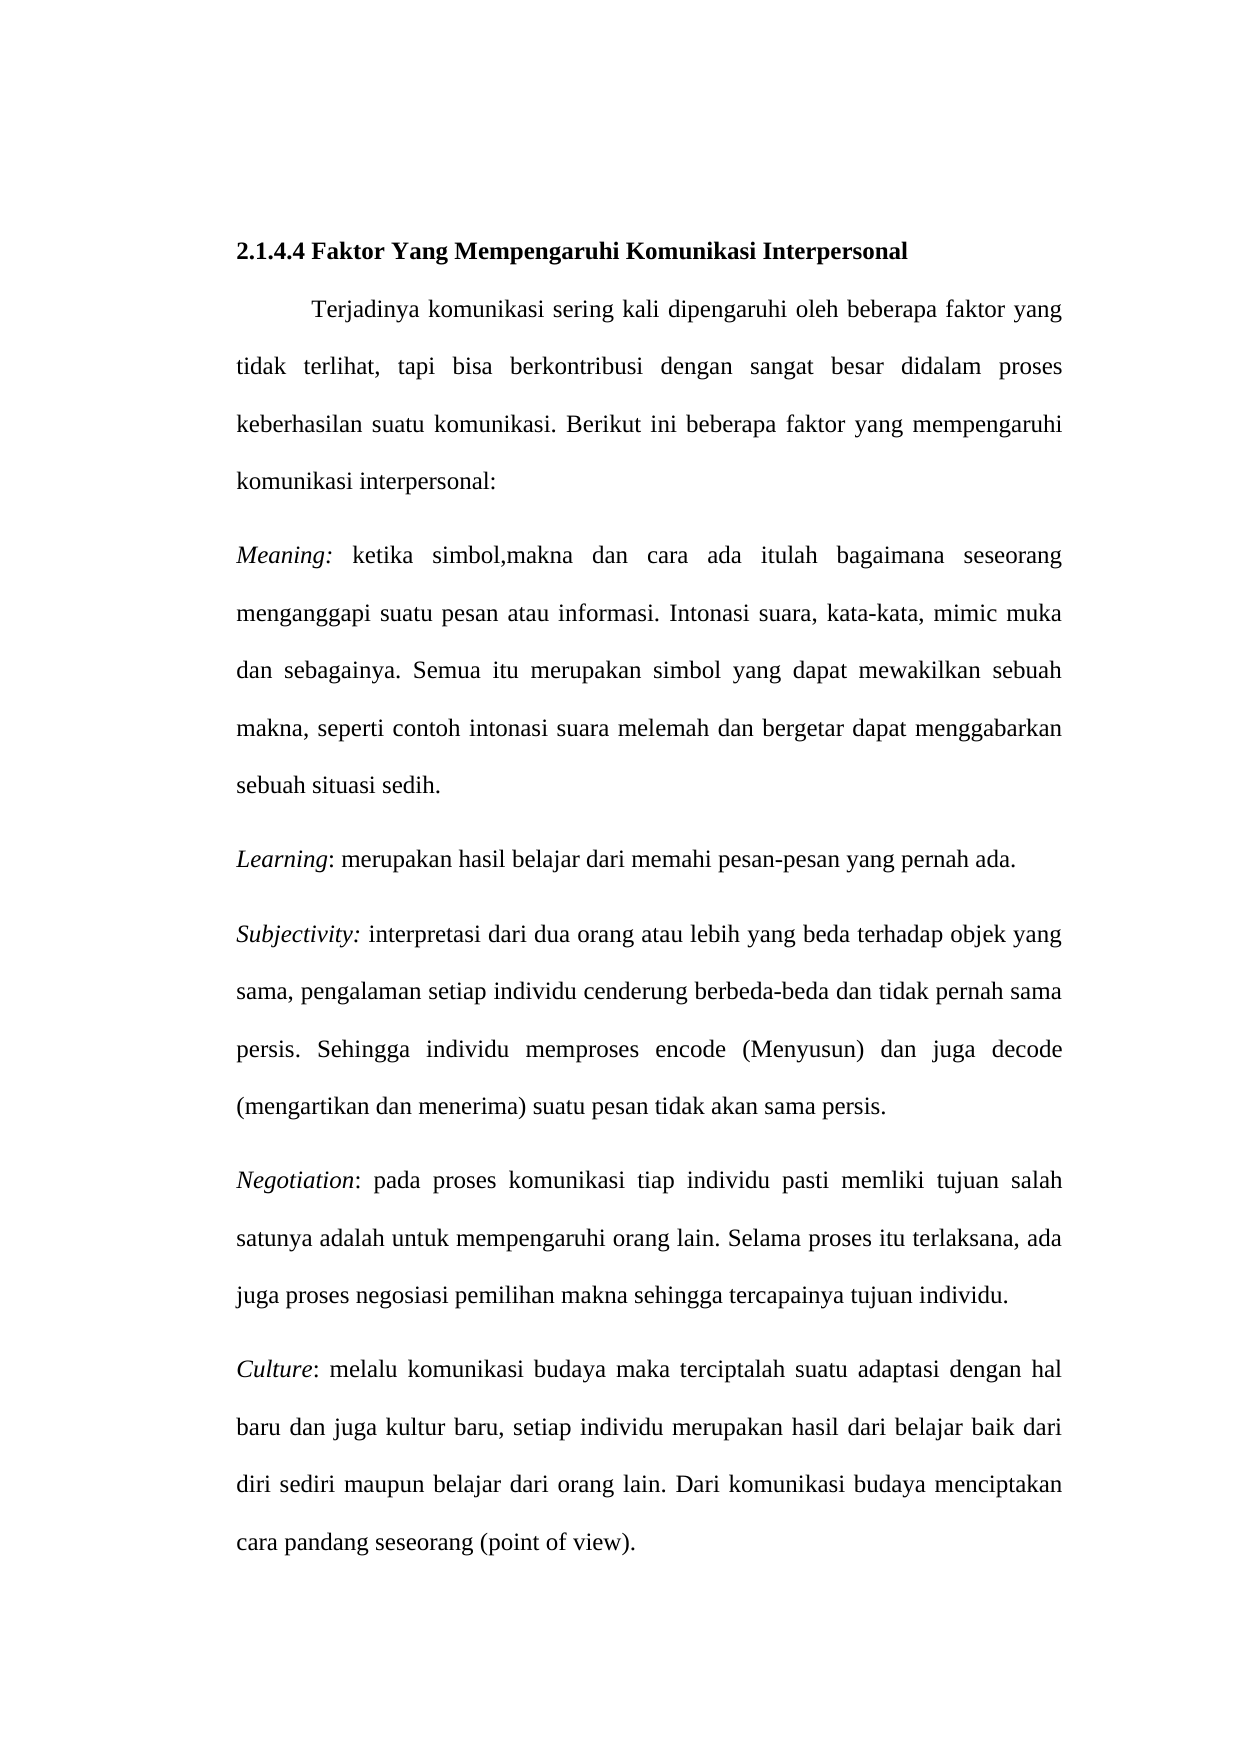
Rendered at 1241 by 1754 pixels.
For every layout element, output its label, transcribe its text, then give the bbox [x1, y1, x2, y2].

text Culture: melalu komunikasi budaya maka terciptalah suatu adaptasi dengan hal baru dan juga kultur baru, setiap individu merupakan hasil dari belajar baik dari diri sediri maupun belajar dari orang lain. Dari komunikasi budaya menciptakan cara pandang seseorang (point of view). [236, 1354, 1063, 1556]
text Terjadinya komunikasi sering kali dipengaruhi oleh beberapa faktor yang tidak terlihat, tapi bisa berkontribusi dengan sangat besar didalam proses keberhasilan suatu komunikasi. Berikut ini beberapa faktor yang mempengaruhi komunikasi interpersonal: [236, 294, 1063, 495]
text Negotiation: pada proses komunikasi tiap individu pasti memliki tujuan salah satunya adalah untuk mempengaruhi orang lain. Selama proses itu terlaksana, ada juga proses negosiasi pemilihan makna sehingga tercapainya tujuan individu. [236, 1165, 1063, 1309]
text Meaning: ketika simbol,makna dan cara ada itulah bagaimana seseorang menganggapi suatu pesan atau informasi. Intonasi suara, kata-kata, mimic muka dan sebagainya. Semua itu merupakan simbol yang dapat mewakilkan sebuah makna, seperti contoh intonasi suara melemah dan bergetar dapat menggabarkan sebuah situasi sedih. [236, 540, 1063, 799]
text Learning: merupakan hasil belajar dari memahi pesan-pesan yang pernah ada. [236, 844, 1063, 873]
text Subjectivity: interpretasi dari dua orang atau lebih yang beda terhadap objek yang sama, pengalaman setiap individu cenderung berbeda-beda dan tidak pernah sama persis. Sehingga individu memproses encode (Menyusun) dan juga decode (mengartikan dan menerima) suatu pesan tidak akan sama persis. [236, 919, 1063, 1120]
subtitle 2.1.4.4 Faktor Yang Mempengaruhi Komunikasi Interpersonal [236, 236, 1063, 265]
